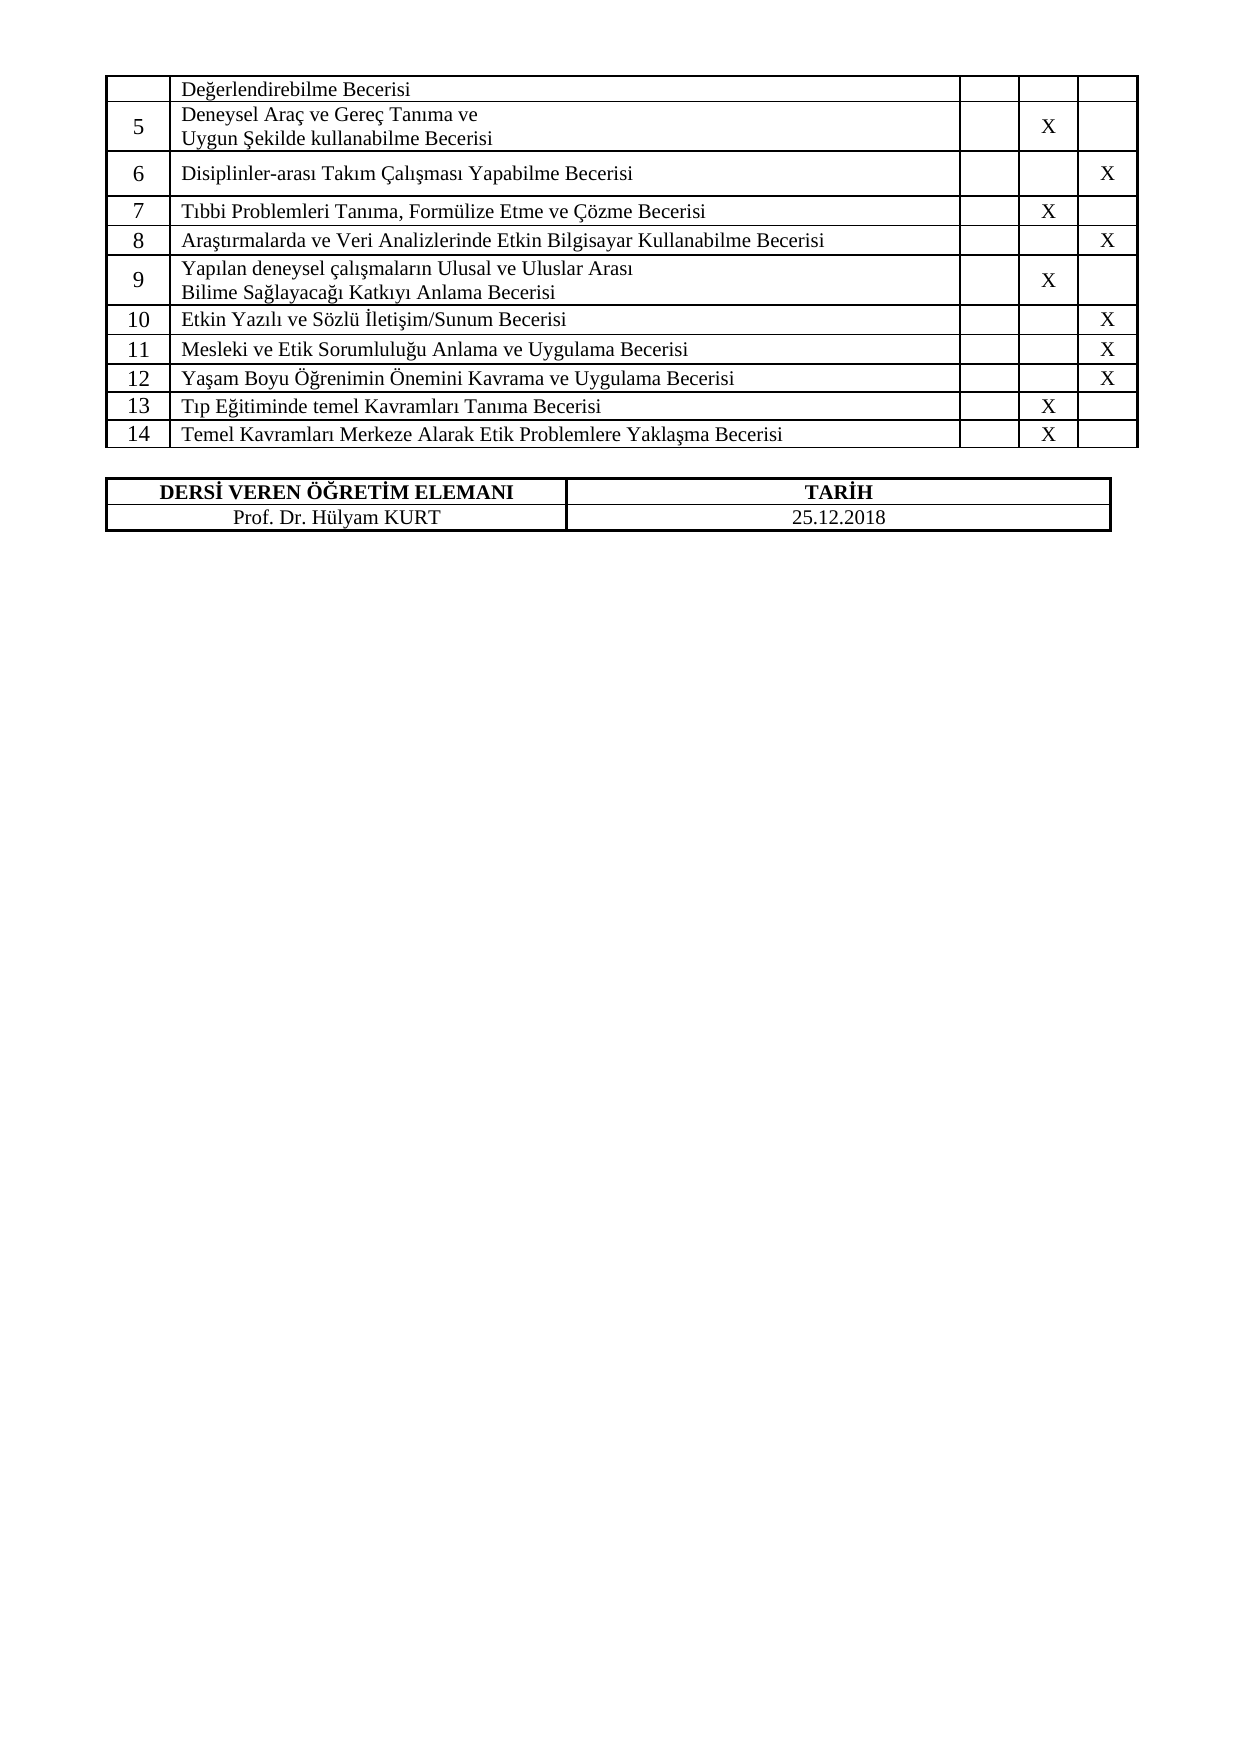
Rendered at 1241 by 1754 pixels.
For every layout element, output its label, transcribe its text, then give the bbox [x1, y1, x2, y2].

table_header DERSİ VEREN ÖĞRETİM ELEMANI [108, 480, 565, 504]
table_cell [1079, 77, 1136, 101]
table_cell X [1020, 393, 1077, 419]
table_cell 6 [108, 152, 169, 195]
table_cell [1079, 102, 1136, 150]
table_cell [961, 256, 1018, 304]
table_cell X [1020, 256, 1077, 304]
table_cell X [1020, 421, 1077, 447]
table_cell [961, 197, 1018, 224]
table_cell [1079, 393, 1136, 419]
table_cell X [1079, 226, 1136, 254]
table_cell Etkin Yazılı ve Sözlü İletişim/Sunum Becerisi [171, 306, 959, 333]
table_cell [1079, 421, 1136, 447]
table_cell 13 [108, 393, 169, 419]
table_cell Disiplinler-arası Takım Çalışması Yapabilme Becerisi [171, 152, 959, 195]
table_cell [1020, 365, 1077, 391]
table_cell Mesleki ve Etik Sorumluluğu Anlama ve Uygulama Becerisi [171, 335, 959, 363]
table_cell [961, 152, 1018, 195]
table_cell [1020, 152, 1077, 195]
table_cell [1079, 197, 1136, 224]
table_cell 11 [108, 335, 169, 363]
table_cell X [1079, 335, 1136, 363]
table_cell X [1020, 102, 1077, 150]
table_cell 10 [108, 306, 169, 333]
table_cell X [1020, 197, 1077, 224]
table_cell [1020, 335, 1077, 363]
table_cell [961, 335, 1018, 363]
table_cell Tıp Eğitiminde temel Kavramları Tanıma Becerisi [171, 393, 959, 419]
table_cell [1079, 256, 1136, 304]
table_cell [171, 77, 959, 101]
table_cell [961, 393, 1018, 419]
table_cell 9 [108, 256, 169, 304]
table_cell 8 [108, 226, 169, 254]
table_cell X [1020, 77, 1077, 101]
table_cell Yaşam Boyu Öğrenimin Önemini Kavrama ve Uygulama Becerisi [171, 365, 959, 391]
table_cell 5 [108, 102, 169, 150]
table_cell 12 [108, 365, 169, 391]
table_cell [961, 77, 1018, 101]
table_cell 7 [108, 197, 169, 224]
table_cell [1020, 306, 1077, 333]
table_cell 25.12.2018 [568, 505, 1109, 529]
table_cell 14 [108, 421, 169, 447]
table_cell [961, 226, 1018, 254]
table_cell [961, 365, 1018, 391]
table_cell [961, 421, 1018, 447]
table_cell [961, 306, 1018, 333]
table_cell [1020, 226, 1077, 254]
table_cell Temel Kavramları Merkeze Alarak Etik Problemlere Yaklaşma Becerisi [171, 421, 959, 447]
table_cell Araştırmalarda ve Veri Analizlerinde Etkin Bilgisayar Kullanabilme Becerisi [171, 226, 959, 254]
table_cell [961, 102, 1018, 150]
table_cell 4 [108, 77, 169, 101]
table_cell Prof. Dr. Hülyam KURT [108, 505, 565, 529]
table_header TARİH [568, 480, 1109, 504]
table_cell Yapılan deneysel çalışmaların Ulusal ve Uluslar Arası Bilime Sağlayacağı Katkıyı Anlama Becerisi [171, 256, 959, 304]
table_cell Tıbbi Problemleri Tanıma, Formülize Etme ve Çözme Becerisi [171, 197, 959, 224]
table_cell X [1079, 152, 1136, 195]
table_cell X [1079, 365, 1136, 391]
table_cell X [1079, 306, 1136, 333]
table_cell Deneysel Araç ve Gereç Tanıma ve Uygun Şekilde kullanabilme Becerisi [171, 102, 959, 150]
